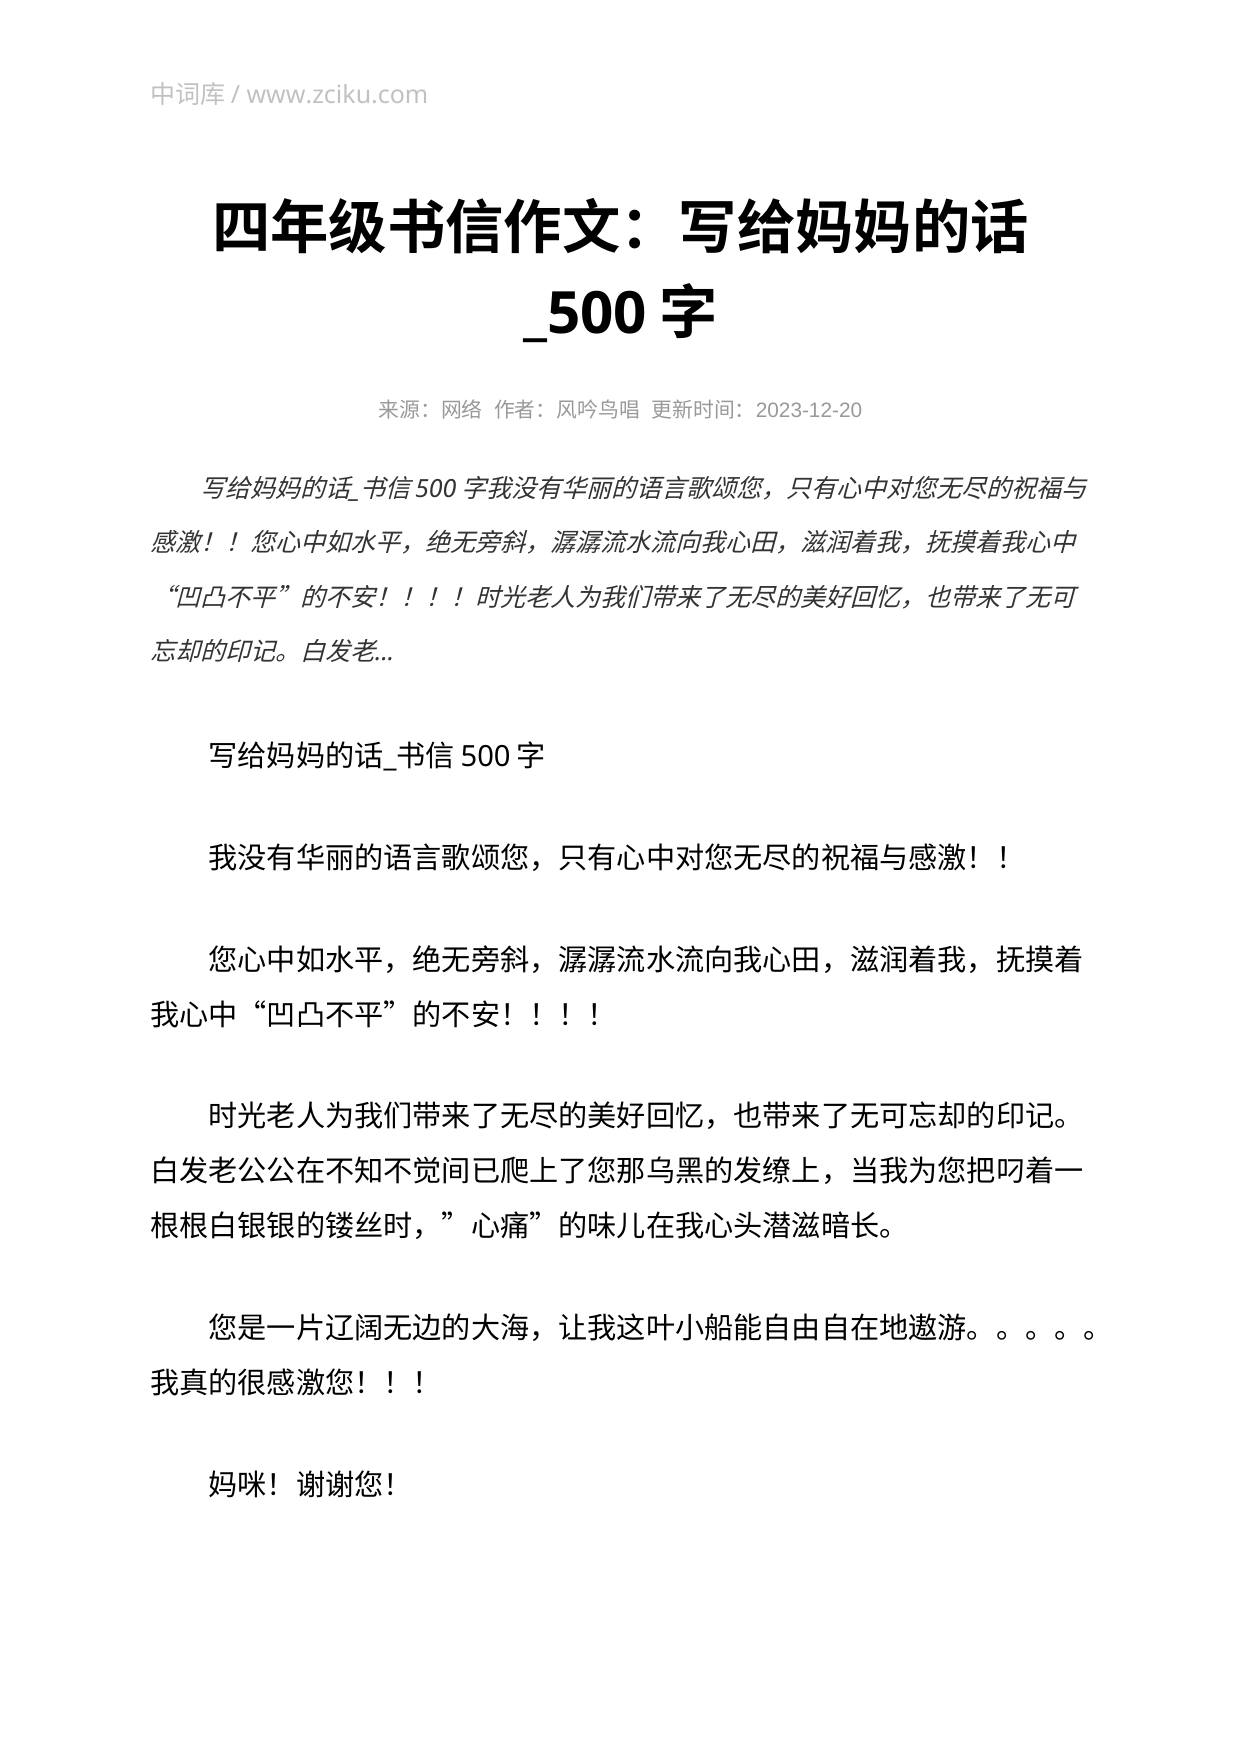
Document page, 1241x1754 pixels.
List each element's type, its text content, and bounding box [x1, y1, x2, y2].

subtitle 四年级书信作文：写给妈妈的话_500字 [150, 181, 1090, 351]
text 妈咪！谢谢您！ [150, 1461, 1090, 1503]
text 来源：网络 作者：风吟鸟唱 更新时间：2023-12-20 [150, 397, 1090, 421]
text 写给妈妈的话_书信500字我没有华丽的语言歌颂您，只有心中对您无尽的祝福与感激！！您心中如水平，绝无旁斜，潺潺流水流向我心田，滋润着我，抚摸着我心中“凹凸不平”的不安！！！！时光老人为我们带来了无尽的美好回忆，也带来了无可忘却的印记。白发老... [150, 468, 1090, 668]
text 您心中如水平，绝无旁斜，潺潺流水流向我心田，滋润着我，抚摸着我心中“凹凸不平”的不安！！！！ [150, 936, 1090, 1033]
text 我没有华丽的语言歌颂您，只有心中对您无尽的祝福与感激！！ [150, 834, 1090, 877]
text 写给妈妈的话_书信500字 [150, 733, 1090, 775]
text 您是一片辽阔无边的大海，让我这叶小船能自由自在地遨游。。。。。我真的很感激您！！！ [150, 1304, 1090, 1402]
text 时光老人为我们带来了无尽的美好回忆，也带来了无可忘却的印记。白发老公公在不知不觉间已爬上了您那乌黑的发缭上，当我为您把叼着一根根白银银的镂丝时，”心痛”的味儿在我心头潜滋暗长。 [150, 1093, 1090, 1245]
